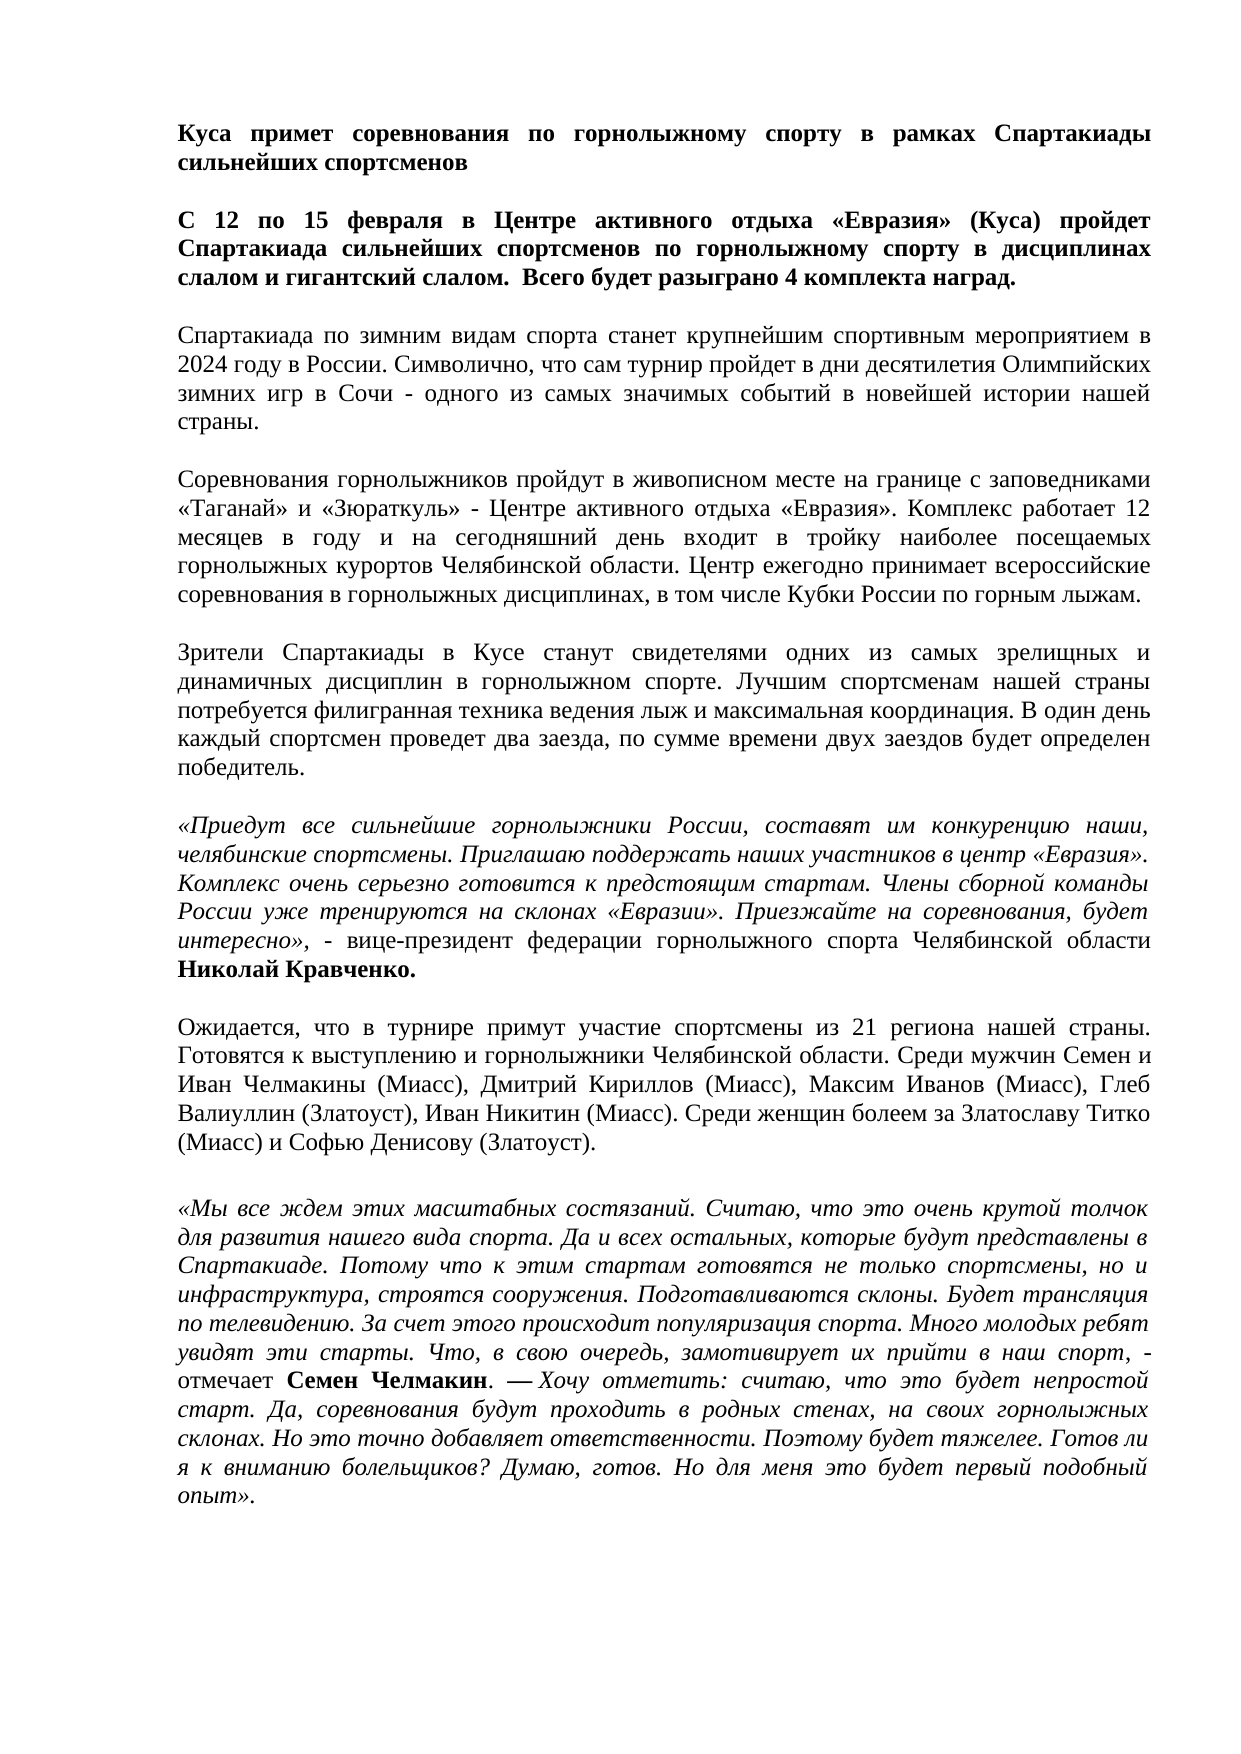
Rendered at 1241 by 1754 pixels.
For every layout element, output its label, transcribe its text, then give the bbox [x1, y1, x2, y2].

text «Приедут все сильнейшие горнолыжники России, составят им конкуренцию наши, челябинские спортсмены. Приглашаю поддержать наших участников в центр «Евразия». Комплекс очень серьезно готовится к предстоящим стартам. Члены сборной команды России уже тренируются на склонах «Евразии». Приезжайте на соревнования, будет интересно», - вице-президент федерации горнолыжного спорта Челябинской области Николай Кравченко. [177, 810, 1152, 983]
text Соревнования горнолыжников пройдут в живописном месте на границе с заповедниками «Таганай» и «Зюраткуль» - Центре активного отдыха «Евразия». Комплекс работает 12 месяцев в году и на сегодняшний день входит в тройку наиболее посещаемых горнолыжных курортов Челябинской области. Центр ежегодно принимает всероссийские соревнования в горнолыжных дисциплинах, в том числе Кубки России по горным лыжам. [177, 464, 1152, 608]
text С 12 по 15 февраля в Центре активного отдыха «Евразия» (Куса) пройдет Спартакиада сильнейших спортсменов по горнолыжному спорту в дисциплинах слалом и гигантский слалом. Всего будет разыграно 4 комплекта наград. [177, 205, 1152, 291]
text Зрители Спартакиады в Кусе станут свидетелями одних из самых зрелищных и динамичных дисциплин в горнолыжном спорте. Лучшим спортсменам нашей страны потребуется филигранная техника ведения лыж и максимальная координация. В один день каждый спортсмен проведет два заезда, по сумме времени двух заездов будет определен победитель. [177, 637, 1152, 781]
text Ожидается, что в турнире примут участие спортсмены из 21 региона нашей страны. Готовятся к выступлению и горнолыжники Челябинской области. Среди мужчин Семен и Иван Челмакины (Миасс), Дмитрий Кириллов (Миасс), Максим Иванов (Миасс), Глеб Валиуллин (Златоуст), Иван Никитин (Миасс). Среди женщин болеем за Златославу Титко (Миасс) и Софью Денисову (Златоуст). [177, 1012, 1152, 1156]
text «Мы все ждем этих масштабных состязаний. Считаю, что это очень крутой толчок для развития нашего вида спорта. Да и всех остальных, которые будут представлены в Спартакиаде. Потому что к этим стартам готовятся не только спортсмены, но и инфраструктура, строятся сооружения. Подготавливаются склоны. Будет трансляция по телевидению. За счет этого происходит популяризация спорта. Много молодых ребят увидят эти старты. Что, в свою очередь, замотивирует их прийти в наш спорт, - отмечает Семен Челмакин. — Хочу отметить: считаю, что это будет непростой старт. Да, соревнования будут проходить в родных стенах, на своих горнолыжных склонах. Но это точно добавляет ответственности. Поэтому будет тяжелее. Готов ли я к вниманию болельщиков? Думаю, готов. Но для меня это будет первый подобный опыт». [177, 1193, 1152, 1509]
text Спартакиада по зимним видам спорта станет крупнейшим спортивным мероприятием в 2024 году в России. Символично, что сам турнир пройдет в дни десятилетия Олимпийских зимних игр в Сочи - одного из самых значимых событий в новейшей истории нашей страны. [177, 320, 1152, 435]
text Куса примет соревнования по горнолыжному спорту в рамках Спартакиады сильнейших спортсменов [177, 118, 1152, 176]
